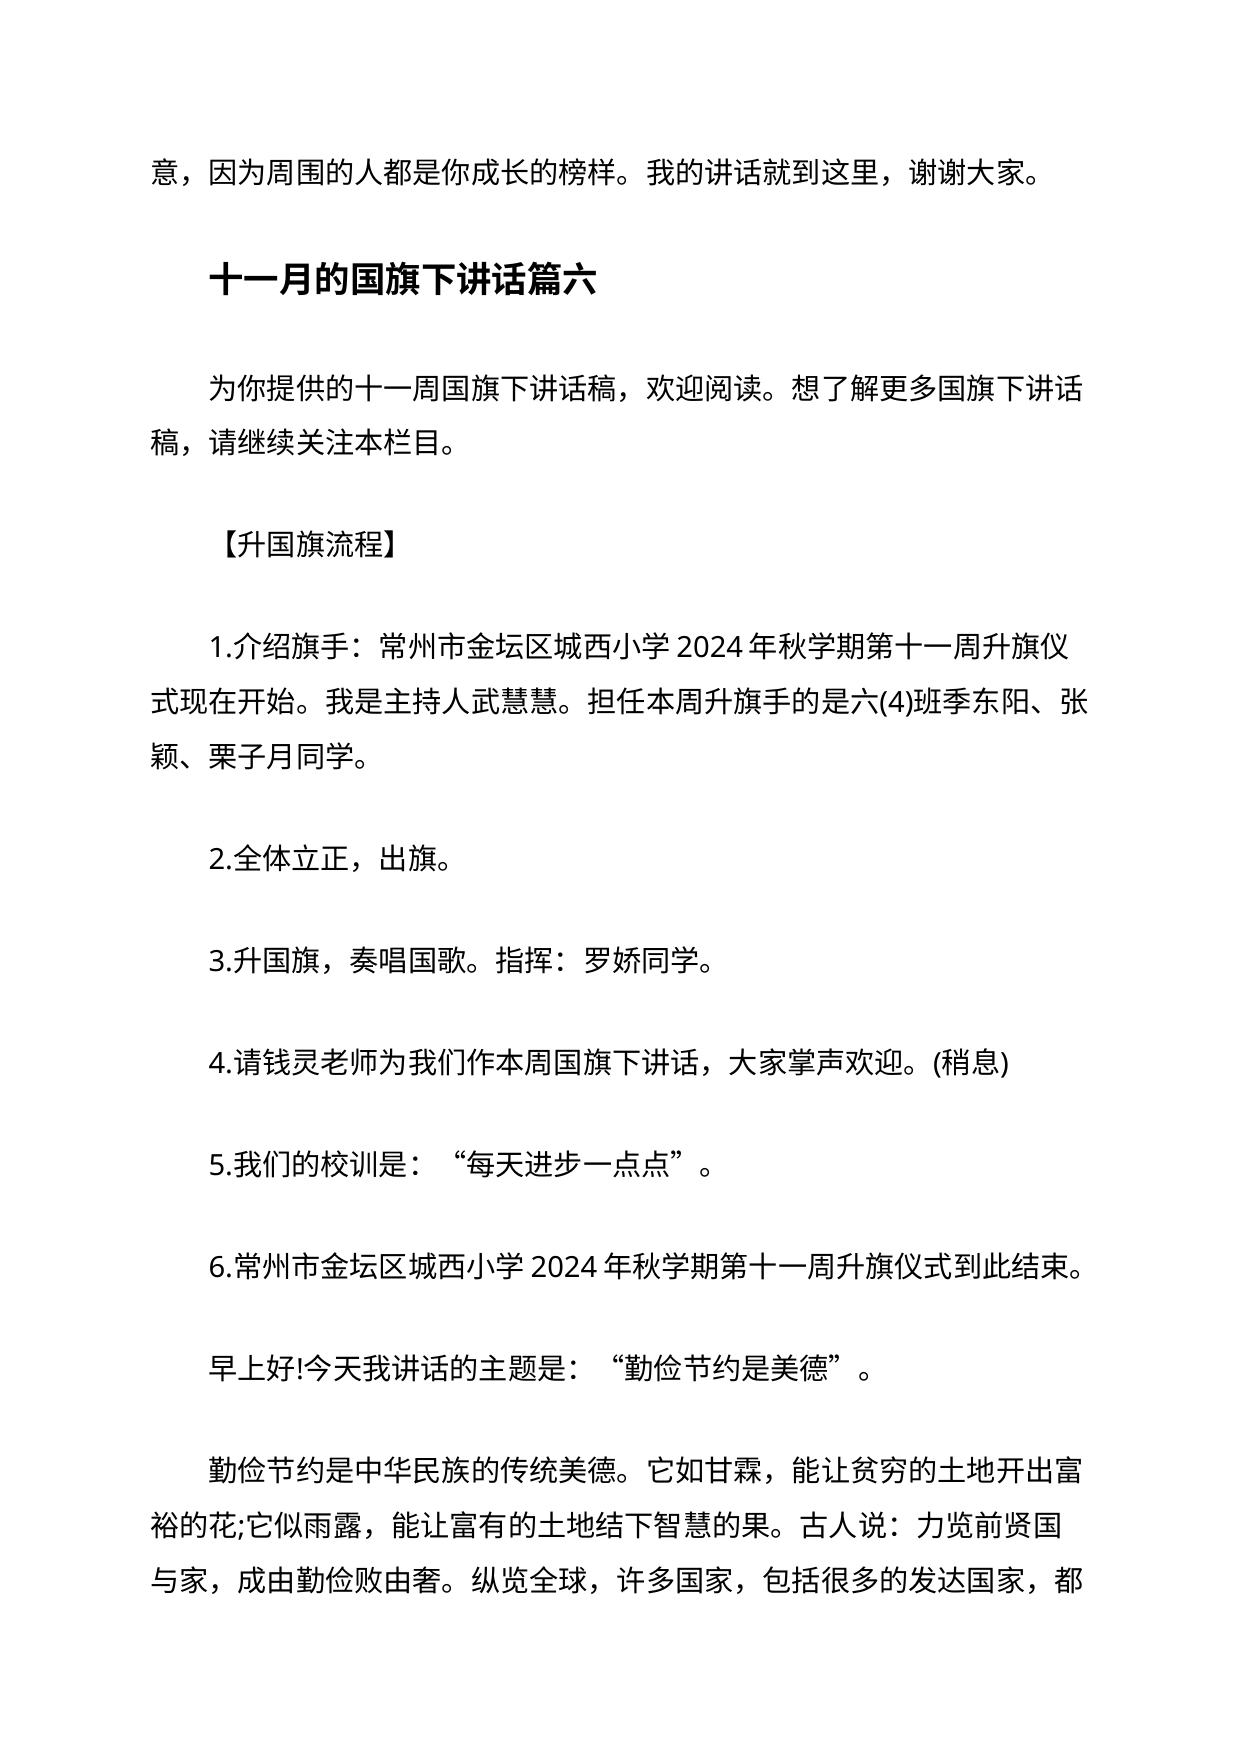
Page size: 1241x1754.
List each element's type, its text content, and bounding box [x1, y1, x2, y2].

text 3.升国旗，奏唱国歌。指挥：罗娇同学。 [150, 937, 1090, 980]
text 5.我们的校训是：“每天进步一点点”。 [150, 1141, 1090, 1184]
text 6.常州市金坛区城西小学2024年秋学期第十一周升旗仪式到此结束。 [150, 1243, 1090, 1286]
text 早上好!今天我讲话的主题是：“勤俭节约是美德”。 [150, 1345, 1090, 1388]
text 1.介绍旗手：常州市金坛区城西小学2024年秋学期第十一周升旗仪式现在开始。我是主持人武慧慧。担任本周升旗手的是六(4)班季东阳、张颖、栗子月同学。 [150, 624, 1090, 776]
text 4.请钱灵老师为我们作本周国旗下讲话，大家掌声欢迎。(稍息) [150, 1039, 1090, 1082]
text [150, 150, 1090, 192]
text 【升国旗流程】 [150, 522, 1090, 564]
text 十一月的国旗下讲话篇六 [150, 252, 1090, 303]
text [150, 1447, 1090, 1599]
text 为你提供的十一周国旗下讲话稿，欢迎阅读。想了解更多国旗下讲话稿，请继续关注本栏目。 [150, 365, 1090, 462]
text 2.全体立正，出旗。 [150, 835, 1090, 878]
